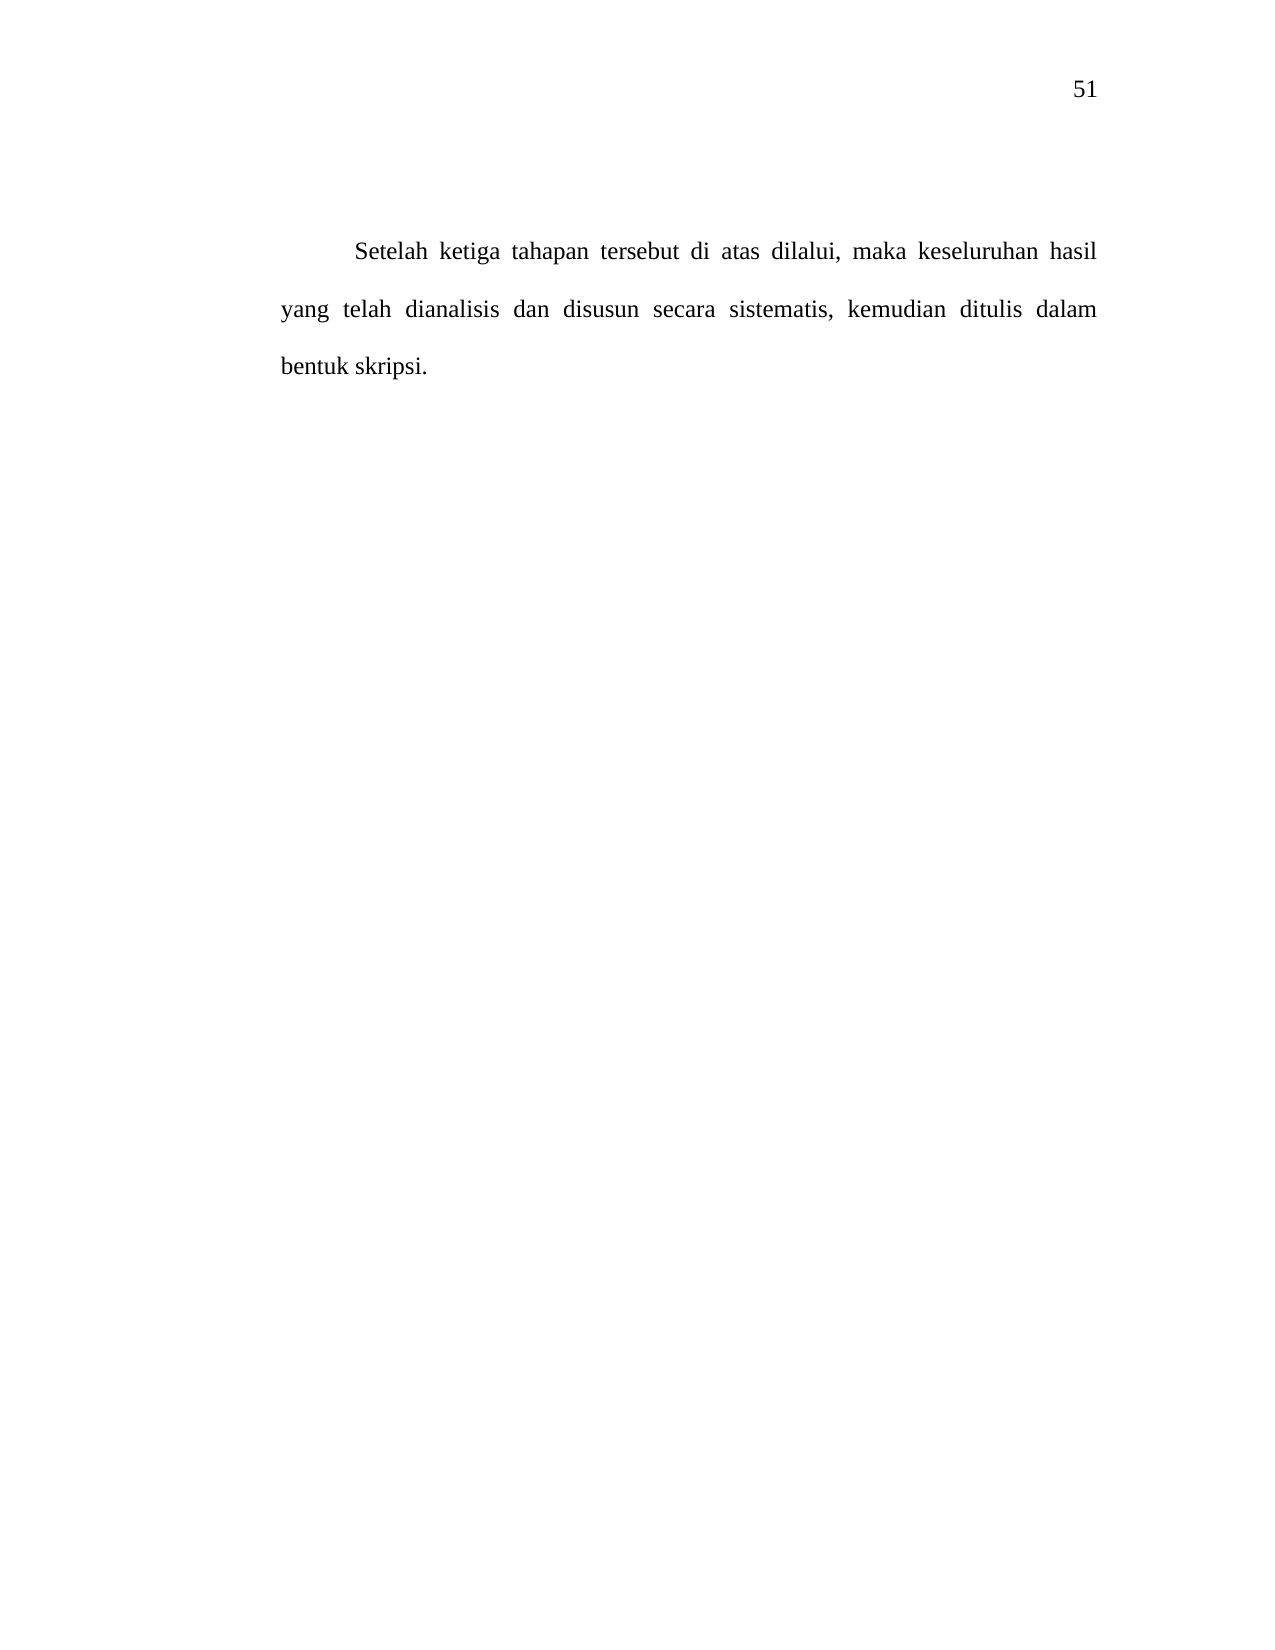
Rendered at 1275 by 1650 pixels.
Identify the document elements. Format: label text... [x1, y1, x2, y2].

text Setelah ketiga tahapan tersebut di atas dilalui, maka keseluruhan hasil yang telah dianalisis dan disusun secara sistematis, kemudian ditulis dalam bentuk skripsi. [281, 236, 1098, 380]
